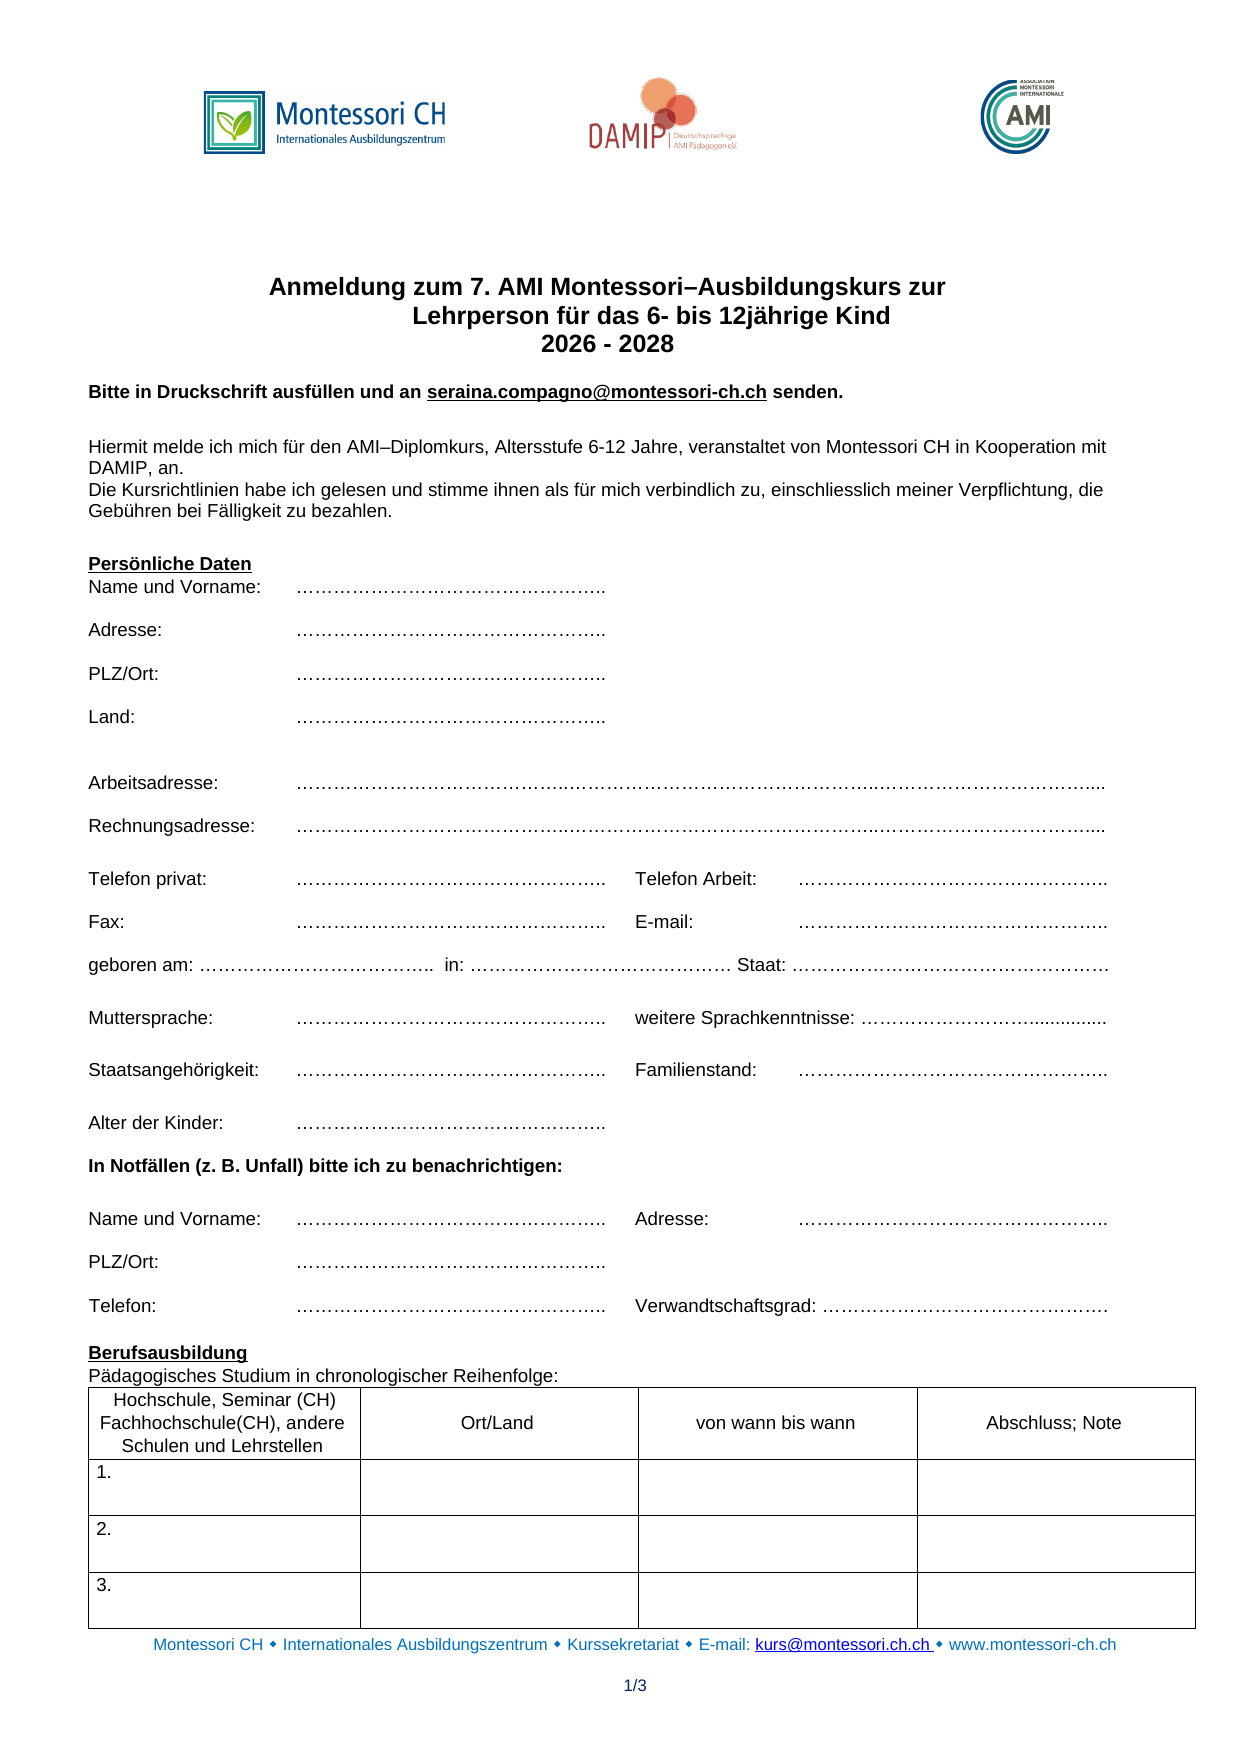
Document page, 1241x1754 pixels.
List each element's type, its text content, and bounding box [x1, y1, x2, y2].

table_header Hochschule, Seminar (CH) Fachhochschule(CH), andere Schulen und Lehrstellen [89, 1388, 360, 1459]
table_cell [918, 1460, 1195, 1515]
text Muttersprache: ………………………………………….. weitere Sprachkenntnisse: ………………………............... [88, 1006, 1134, 1028]
table_cell 1. [89, 1460, 360, 1515]
text Rechnungsadresse: ……………………………………..…………………………………………..…………………………….... [88, 815, 1134, 837]
table_cell [361, 1460, 638, 1515]
text Hiermit melde ich mich für den AMI–Diplomkurs, Altersstufe 6-12 Jahre, veranstaltet von Montessori CH in Kooperation mit DAMIP, an. [88, 436, 1134, 479]
text Name und Vorname: ………………………………………….. Adresse: ………………………………………….. [88, 1207, 1134, 1229]
text Die Kursrichtlinien habe ich gelesen und stimme ihnen als für mich verbindlich zu, einschliesslich meiner Verpflichtung, die Gebühren bei Fälligkeit zu bezahlen. [88, 479, 1134, 522]
text PLZ/Ort: ………………………………………….. [88, 662, 1134, 684]
table_header von wann bis wann [639, 1388, 917, 1459]
picture [203, 91, 445, 154]
text Pädagogisches Studium in chronologischer Reihenfolge: [88, 1365, 1134, 1387]
text Arbeitsadresse: ……………………………………..…………………………………………..…………………………….... [88, 772, 1134, 793]
table_cell [639, 1460, 917, 1515]
table_cell [918, 1516, 1195, 1572]
table_cell [918, 1573, 1195, 1628]
text Berufsausbildung [88, 1342, 1181, 1363]
table_cell [639, 1516, 917, 1572]
text Anmeldung zum 7. AMI Montessori–Ausbildungskurs zur Lehrperson für das 6- bis 12jährige Kind [213, 272, 1002, 329]
text Fax: ………………………………………….. E-mail: ………………………………………….. [88, 911, 1134, 932]
text geboren am: ……………………………….. in: …………………………………… Staat: …………………………………………… [88, 954, 1134, 975]
text Alter der Kinder: ………………………………………….. [88, 1112, 1134, 1133]
table_cell 2. [89, 1516, 360, 1572]
table_cell [639, 1573, 917, 1628]
table_cell [361, 1573, 638, 1628]
text PLZ/Ort: ………………………………………….. [88, 1251, 1134, 1272]
text Telefon privat: ………………………………………….. Telefon Arbeit: ………………………………………….. [88, 868, 1134, 889]
table_header Ort/Land [361, 1388, 638, 1459]
text Persönliche Daten [88, 553, 1181, 574]
text In Notfällen (z. B. Unfall) bitte ich zu benachrichtigen: [88, 1155, 1134, 1176]
text Staatsangehörigkeit: ………………………………………….. Familienstand: ………………………………………….. [88, 1059, 1134, 1081]
picture [976, 80, 1064, 154]
table_header Abschluss; Note [918, 1388, 1195, 1459]
text Telefon: ………………………………………….. Verwandtschaftsgrad: ………………………………………. [89, 1295, 1181, 1317]
text 2026 - 2028 [213, 329, 1002, 358]
table_cell 3. [89, 1573, 360, 1628]
table_cell [361, 1516, 638, 1572]
text Name und Vorname: ………………………………………….. [88, 576, 1134, 598]
text Bitte in Druckschrift ausfüllen und an seraina.compagno@montessori-ch.ch senden. [88, 381, 1181, 403]
text Adresse: ………………………………………….. [88, 619, 1134, 641]
text Land: ………………………………………….. [88, 706, 1134, 727]
